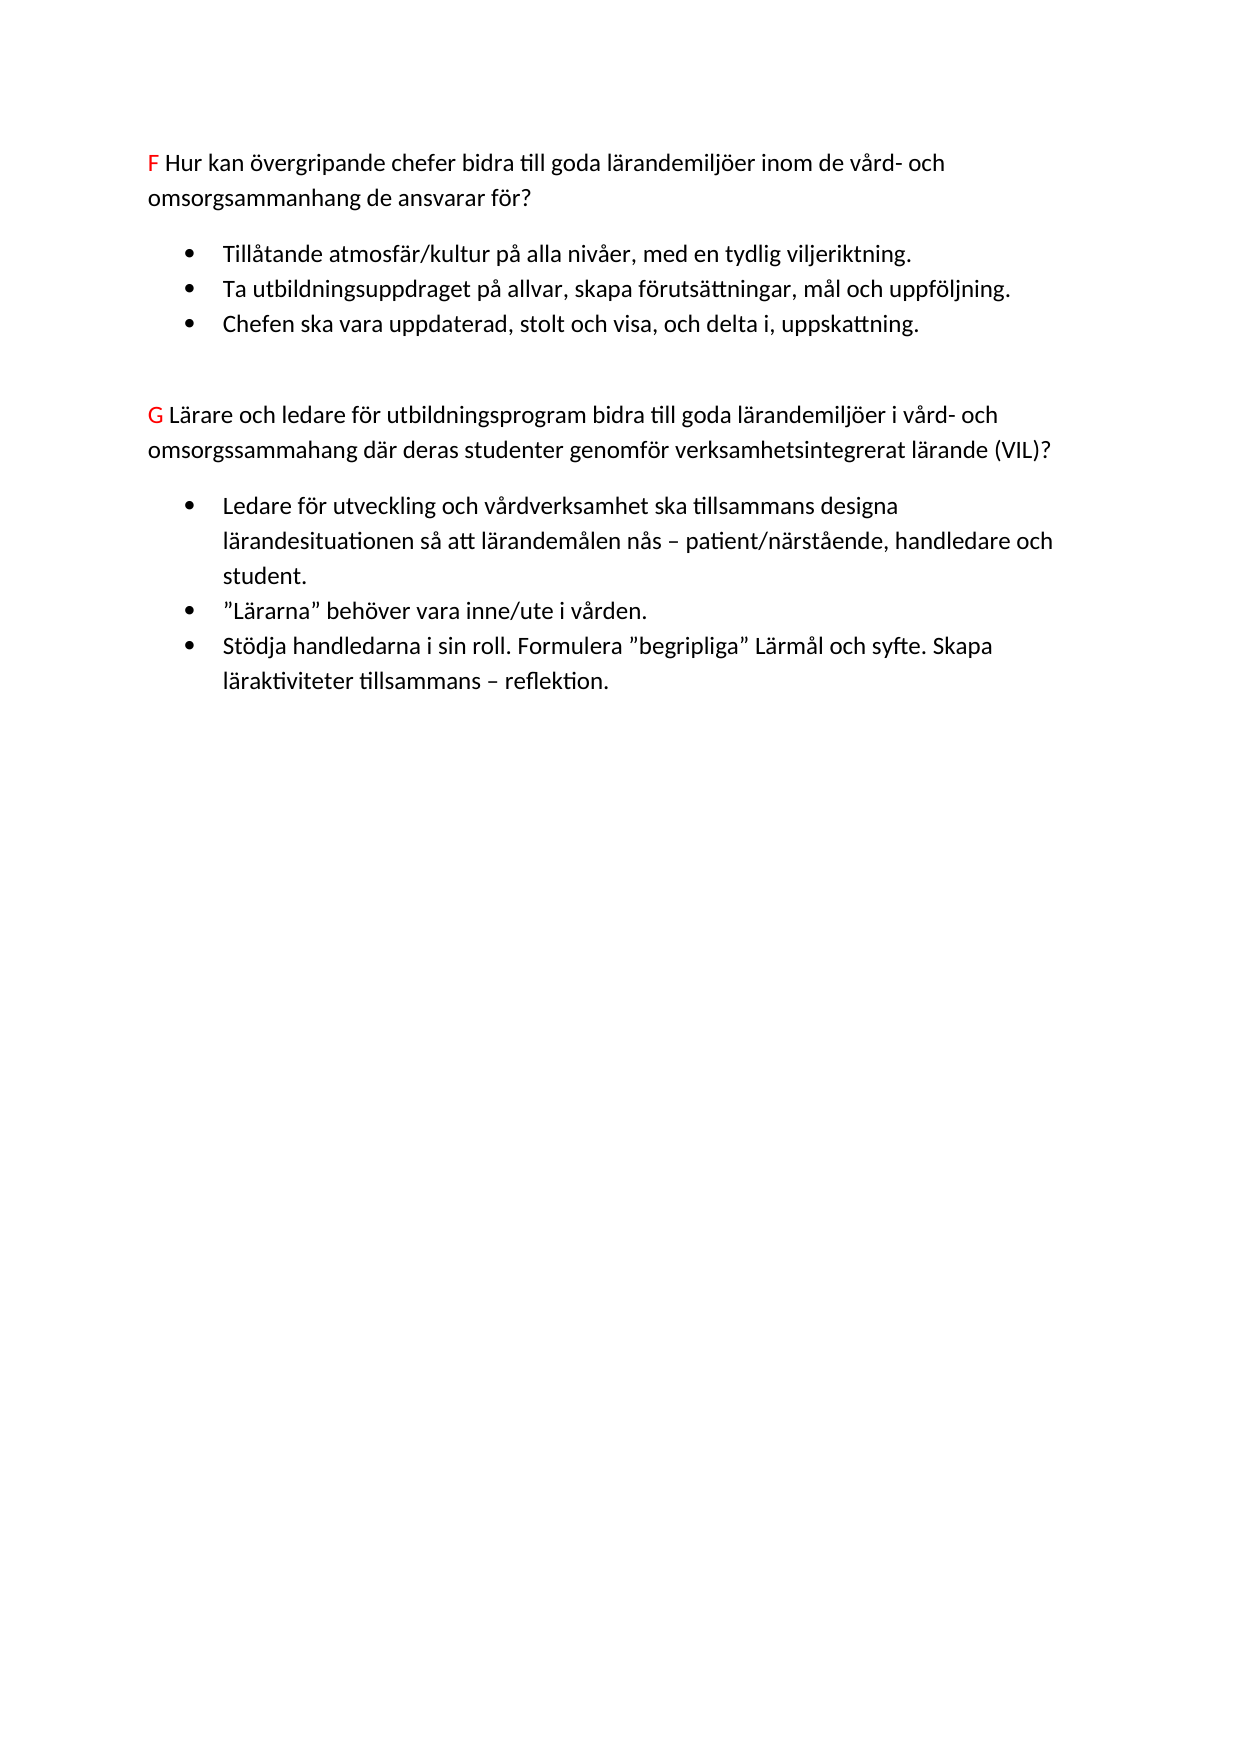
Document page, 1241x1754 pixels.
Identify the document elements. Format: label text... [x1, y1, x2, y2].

list Tillåtande atmosfär/kultur på alla nivåer, med en tydlig viljeriktning. [185, 238, 1093, 269]
list ”Lärarna” behöver vara inne/ute i vården. [185, 595, 1093, 626]
text G Lärare och ledare för utbildningsprogram bidra till goda lärandemiljöer i vård- och omsorgssammahang där deras studenter genomför verksamhetsintegrerat lärande (VIL)? [148, 399, 1093, 465]
list Ta utbildningsuppdraget på allvar, skapa förutsättningar, mål och uppföljning. [185, 273, 1093, 304]
list Ledare för utveckling och vårdverksamhet ska tillsammans designa lärandesituationen så att lärandemålen nås – patient/närstående, handledare och student. [185, 490, 1093, 591]
list Chefen ska vara uppdaterad, stolt och visa, och delta i, uppskattning. [185, 308, 1093, 339]
text F Hur kan övergripande chefer bidra till goda lärandemiljöer inom de vård- och omsorgsammanhang de ansvarar för? [148, 148, 1093, 213]
list Stödja handledarna i sin roll. Formulera ”begripliga” Lärmål och syfte. Skapa läraktiviteter tillsammans – reflektion. [185, 630, 1093, 696]
